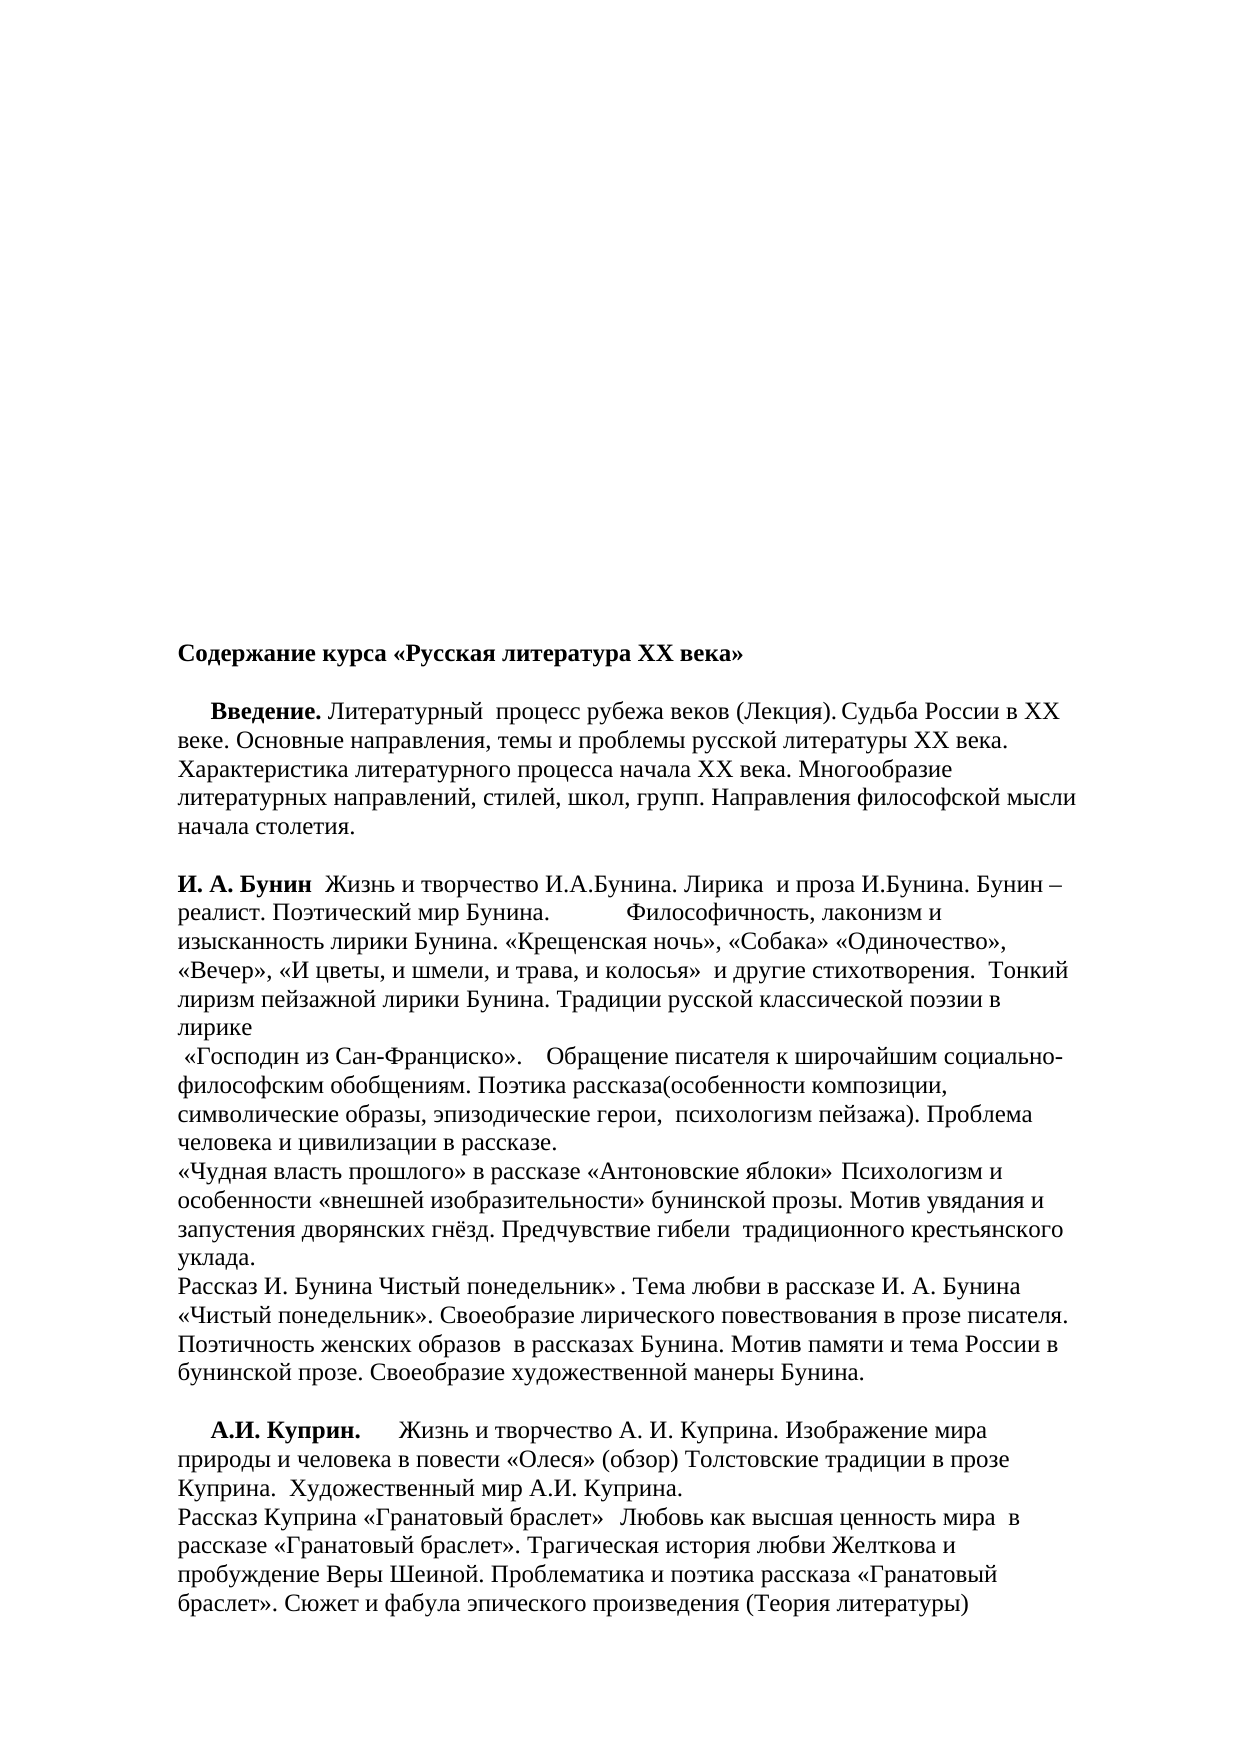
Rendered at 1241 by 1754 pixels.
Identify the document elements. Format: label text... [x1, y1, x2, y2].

text Введение. Литературный процесс рубежа веков (Лекция). Судьба России в XX веке. Основные направления, темы и проблемы русской литературы XX века. Характеристика литературного процесса начала XX века. Многообразие литературных направлений, стилей, школ, групп. Направления философской мысли начала столетия. И. А. Бунин Жизнь и творчество И.А.Бунина. Лирика и проза И.Бунина. Бунин – реалист. Поэтический мир Бунина. Философичность, лаконизм и изысканность лирики Бунина. «Крещенская ночь», «Собака» «Одиночество», «Вечер», «И цветы, и шмели, и трава, и колосья» и другие стихотворения. Тонкий лиризм пейзажной лирики Бунина. Традиции русской классической поэзии в лирике «Господин из Сан-Франциско». Обращение писателя к широчайшим социально-философским обобщениям. Поэтика рассказа(особенности композиции, символические образы, эпизодические герои, психологизм пейзажа). Проблема человека и цивилизации в рассказе. «Чудная власть прошлого» в рассказе «Антоновские яблоки» Психологизм и особенности «внешней изобразительности» бунинской прозы. Мотив увядания и запустения дворянских гнёзд. Предчувствие гибели традиционного крестьянского уклада. Рассказ И. Бунина Чистый понедельник» . Тема любви в рассказе И. А. Бунина «Чистый понедельник». Своеобразие лирического повествования в прозе писателя. Поэтичность женских образов в рассказах Бунина. Мотив памяти и тема России в бунинской прозе. Своеобразие художественной манеры Бунина. [177, 696, 1078, 1386]
text Содержание курса «Русская литература ХХ века» [177, 638, 1078, 667]
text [177, 1415, 1078, 1645]
